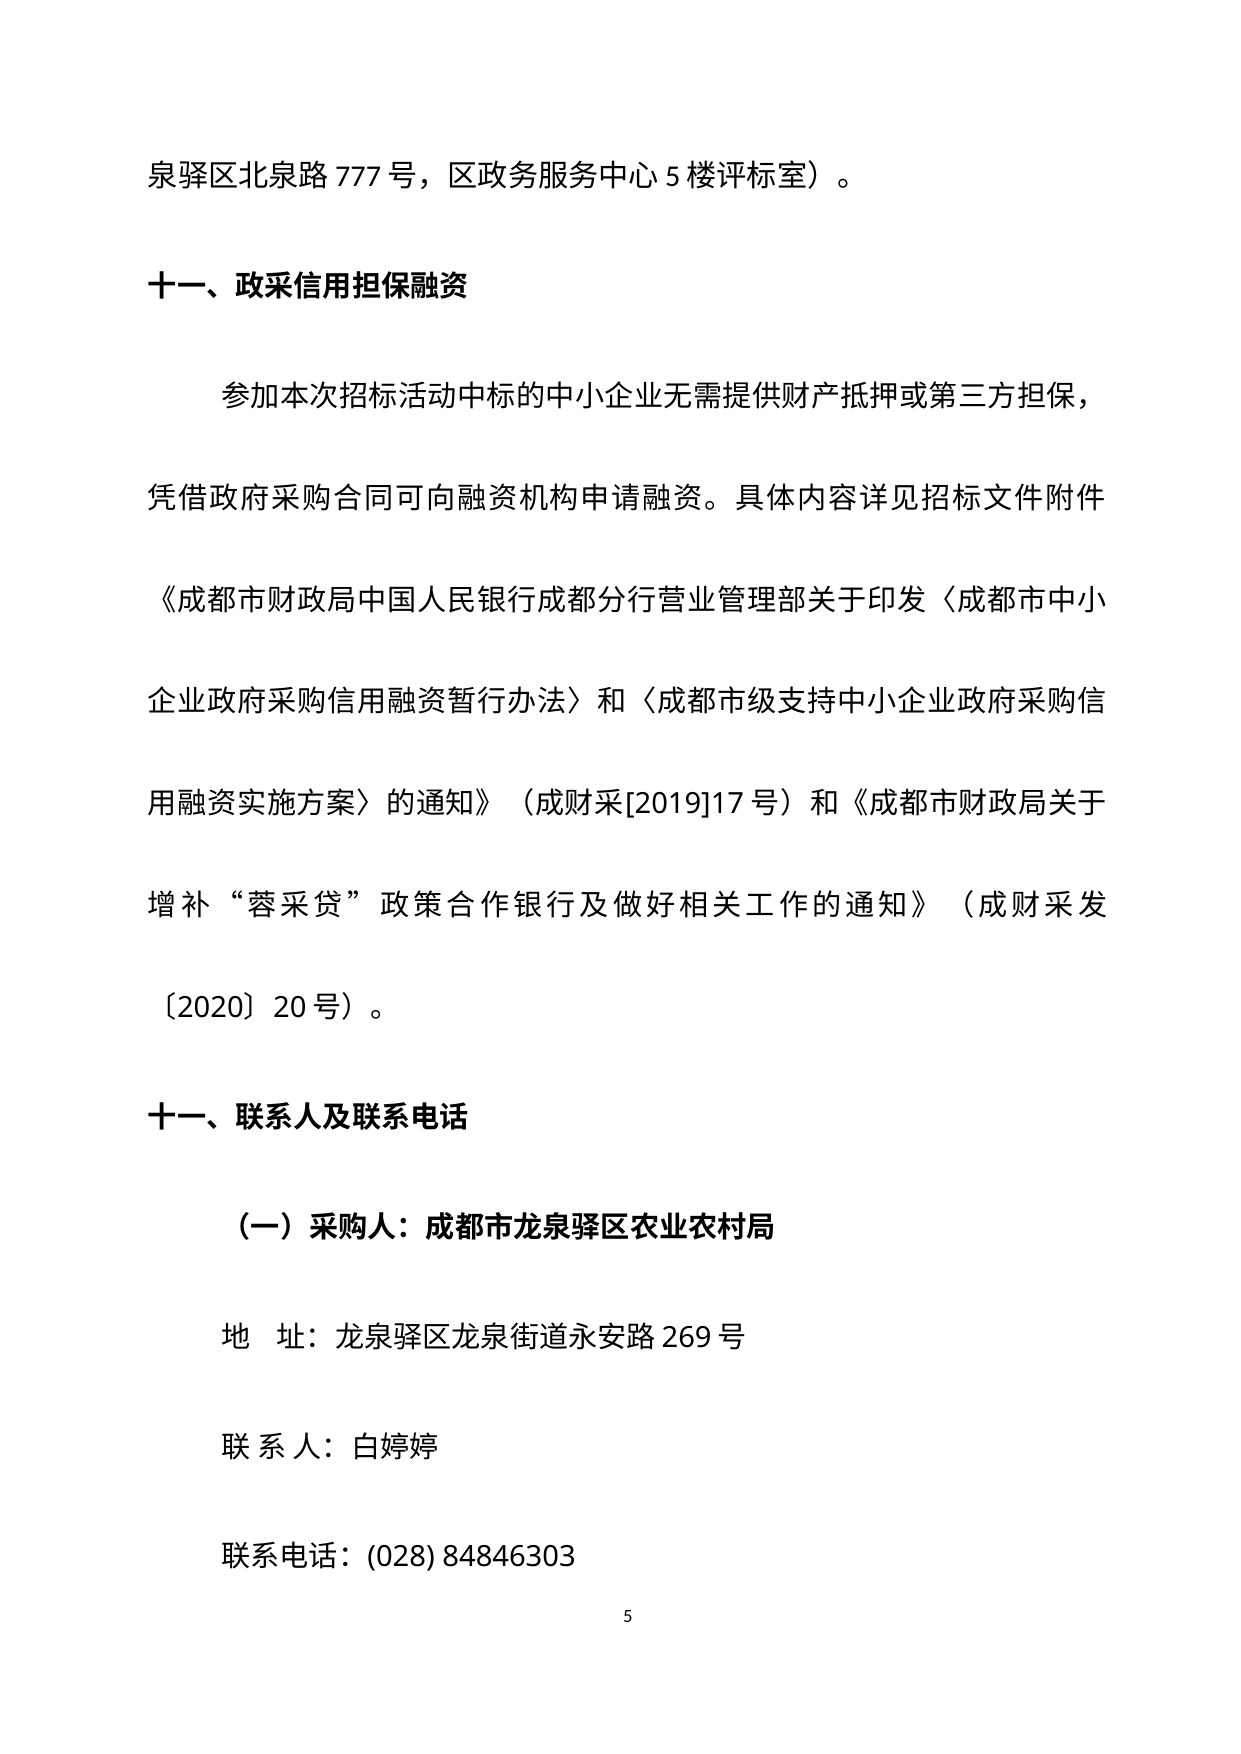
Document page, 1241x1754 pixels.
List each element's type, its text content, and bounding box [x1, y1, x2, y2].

text （一）采购人：成都市龙泉驿区农业农村局 [148, 1191, 1107, 1258]
text 联 系 人：白婷婷 [148, 1410, 1107, 1478]
text 联系电话：(028) 84846303 [148, 1520, 1107, 1588]
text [148, 139, 1107, 207]
text 地 址：龙泉驿区龙泉街道永安路269号 [148, 1300, 1107, 1368]
text 参加本次招标活动中标的中小企业无需提供财产抵押或第三方担保，凭借政府采购合同可向融资机构申请融资。具体内容详见招标文件附件《成都市财政局中国人民银行成都分行营业管理部关于印发〈成都市中小企业政府采购信用融资暂行办法〉和〈成都市级支持中小企业政府采购信用融资实施方案〉的通知》（成财采[2019]17号）和《成都市财政局关于增补“蓉采贷”政策合作银行及做好相关工作的通知》（成财采发〔2020〕20号）。 [148, 359, 1107, 1039]
text 十一、政采信用担保融资 [148, 249, 1107, 317]
text 十一、联系人及联系电话 [148, 1081, 1107, 1148]
